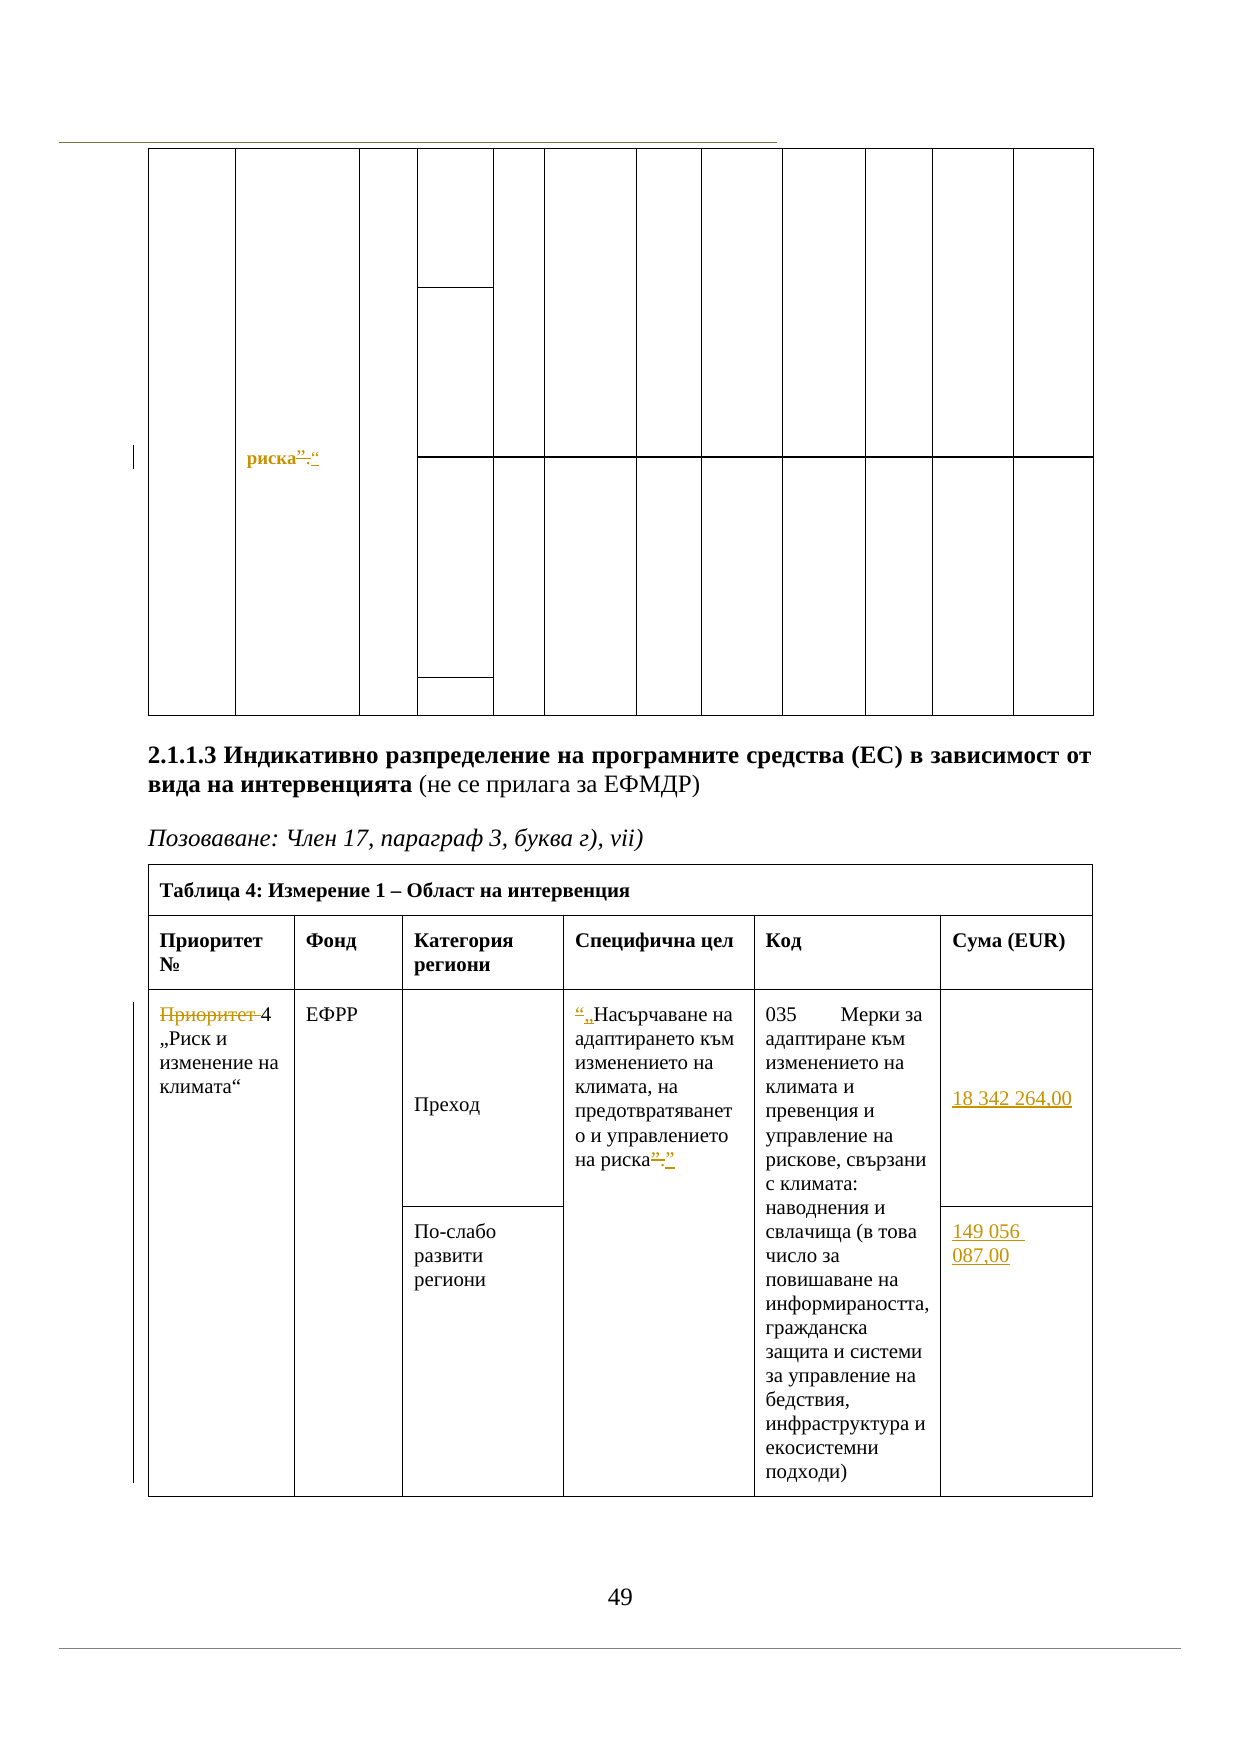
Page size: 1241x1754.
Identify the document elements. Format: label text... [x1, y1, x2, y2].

text Позоваване: Член 17, параграф 3, буква г), vii) [148, 823, 1093, 852]
table_cell [418, 678, 493, 714]
table_cell [783, 458, 865, 714]
table_cell Фонд [295, 916, 402, 989]
table_header Таблица 4: Измерение 1 – Област на интервенция [149, 865, 1092, 914]
table_cell 4 „Риск и изменение на климата“ [149, 990, 294, 1496]
table_cell [545, 149, 636, 456]
table_cell [637, 149, 701, 456]
table_cell [783, 149, 865, 456]
table_cell [494, 458, 544, 714]
table_cell [494, 149, 544, 456]
table_cell [1014, 149, 1093, 456]
table_cell [933, 458, 1013, 714]
table_cell [545, 458, 636, 714]
table_cell [418, 458, 493, 677]
table_cell [941, 990, 1092, 1206]
table_cell [702, 149, 782, 456]
table_cell [933, 149, 1013, 456]
table_cell [866, 149, 932, 456]
table_cell [1014, 458, 1093, 714]
table_cell Приоритет № [149, 916, 294, 989]
table_cell Специфична цел [564, 916, 754, 989]
table_cell 035 Мерки за адаптиране към изменението на климата и превенция и управление на рискове, свързани с климата: наводнения и свлачища (в това число за повишаване на информираността, гражданска защита и системи за управление на бедствия, инфраструктура и екосистемни подходи) [755, 990, 940, 1496]
table_cell [941, 1207, 1092, 1496]
table_cell [418, 149, 493, 287]
table_cell [702, 458, 782, 714]
table_cell Преход [403, 990, 563, 1206]
table_cell [637, 458, 701, 714]
table_cell ЕФРР [295, 990, 402, 1496]
table_cell [866, 458, 932, 714]
table_cell По-слабо развити региони [403, 1207, 563, 1496]
table_cell Категория региони [403, 916, 563, 989]
table_cell [418, 288, 493, 456]
table_cell Код [755, 916, 940, 989]
table_cell Насърчаване на адаптирането към изменението на климата, на предотвратяването и управлението на риска [564, 990, 754, 1496]
table_cell Сума (EUR) [941, 916, 1092, 989]
text 2.1.1.3 Индикативно разпределение на програмните средства (ЕС) в зависимост от вида на интервенцията (не се прилага за ЕФМДР) [148, 741, 1093, 798]
